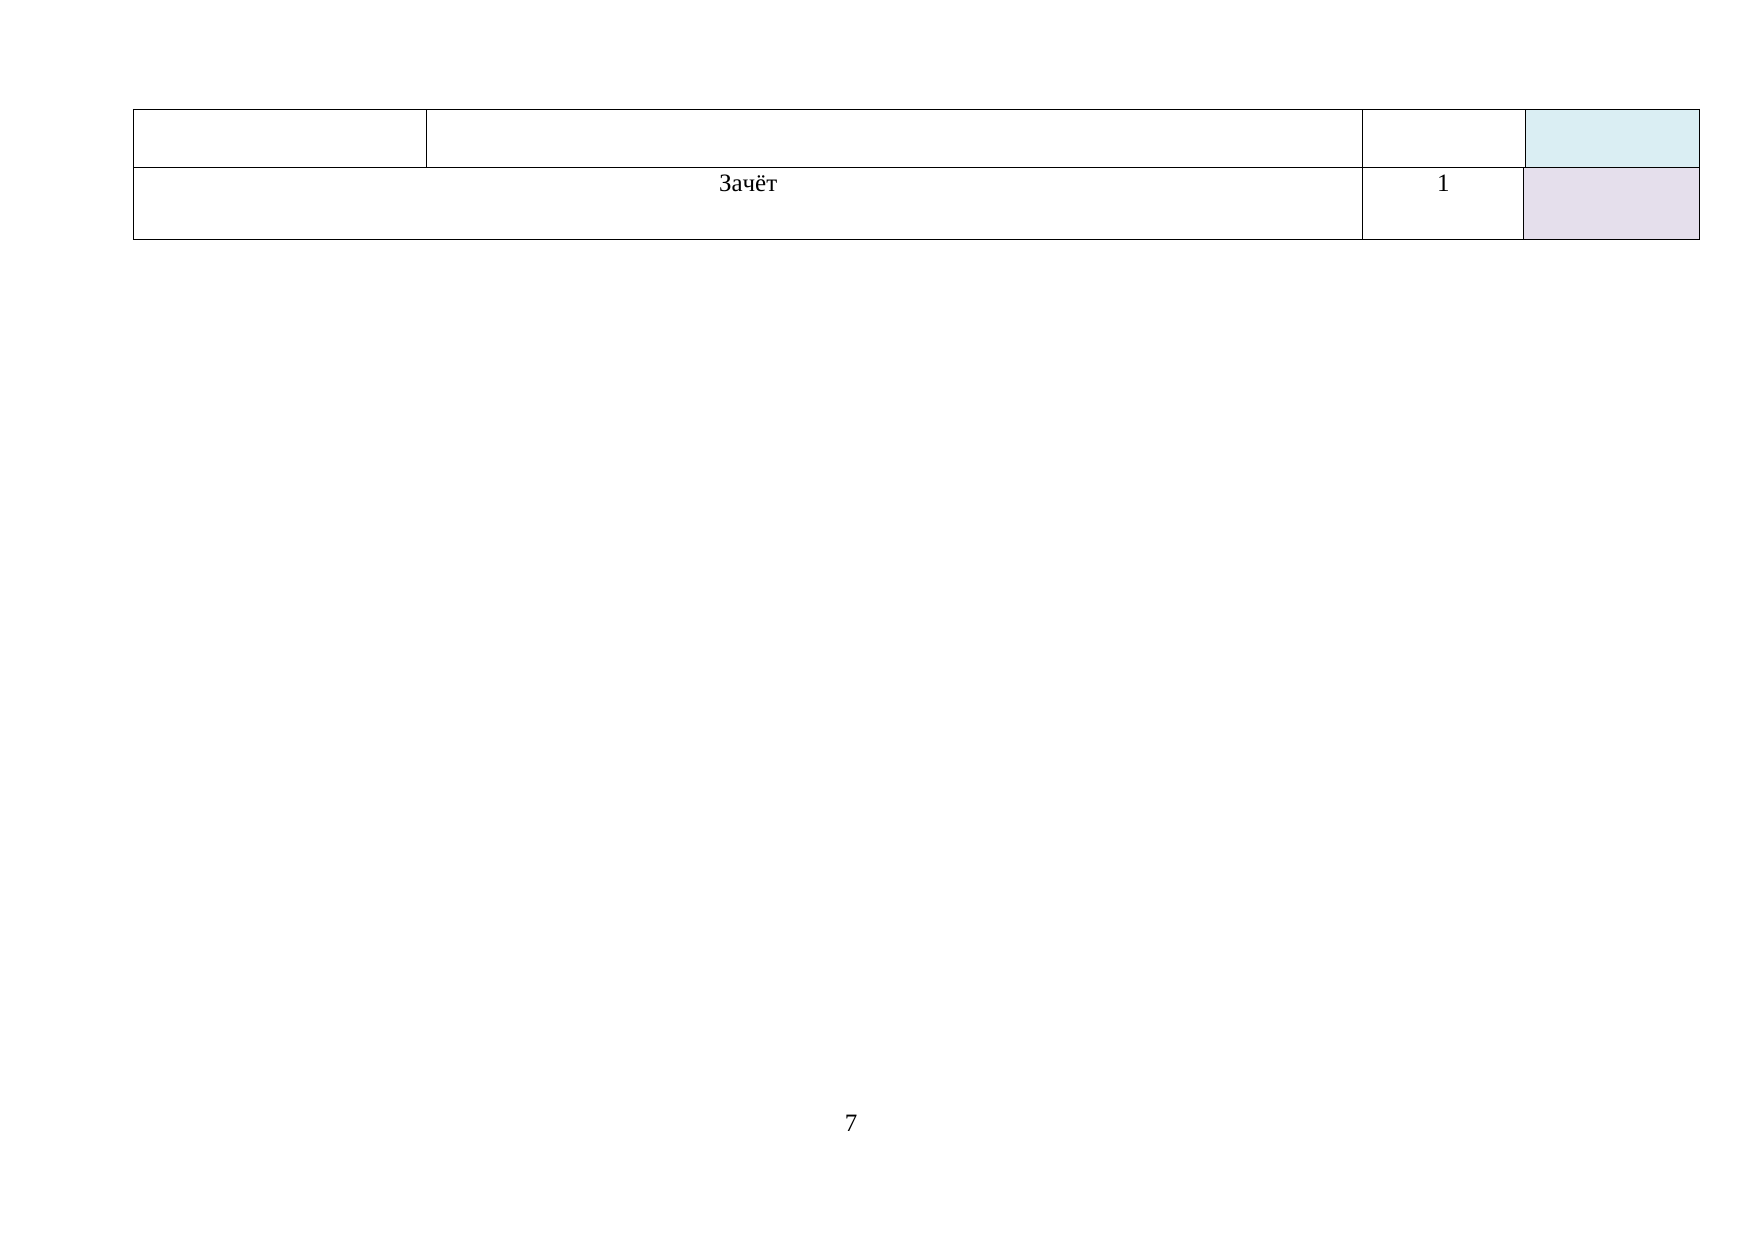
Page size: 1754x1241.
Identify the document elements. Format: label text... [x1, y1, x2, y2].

table_cell 1 [1363, 168, 1523, 239]
table_cell [1524, 168, 1699, 239]
table_cell [1526, 110, 1699, 167]
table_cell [427, 110, 1362, 167]
table_cell 4 [1363, 110, 1525, 167]
table_cell Зачёт [134, 168, 1362, 239]
